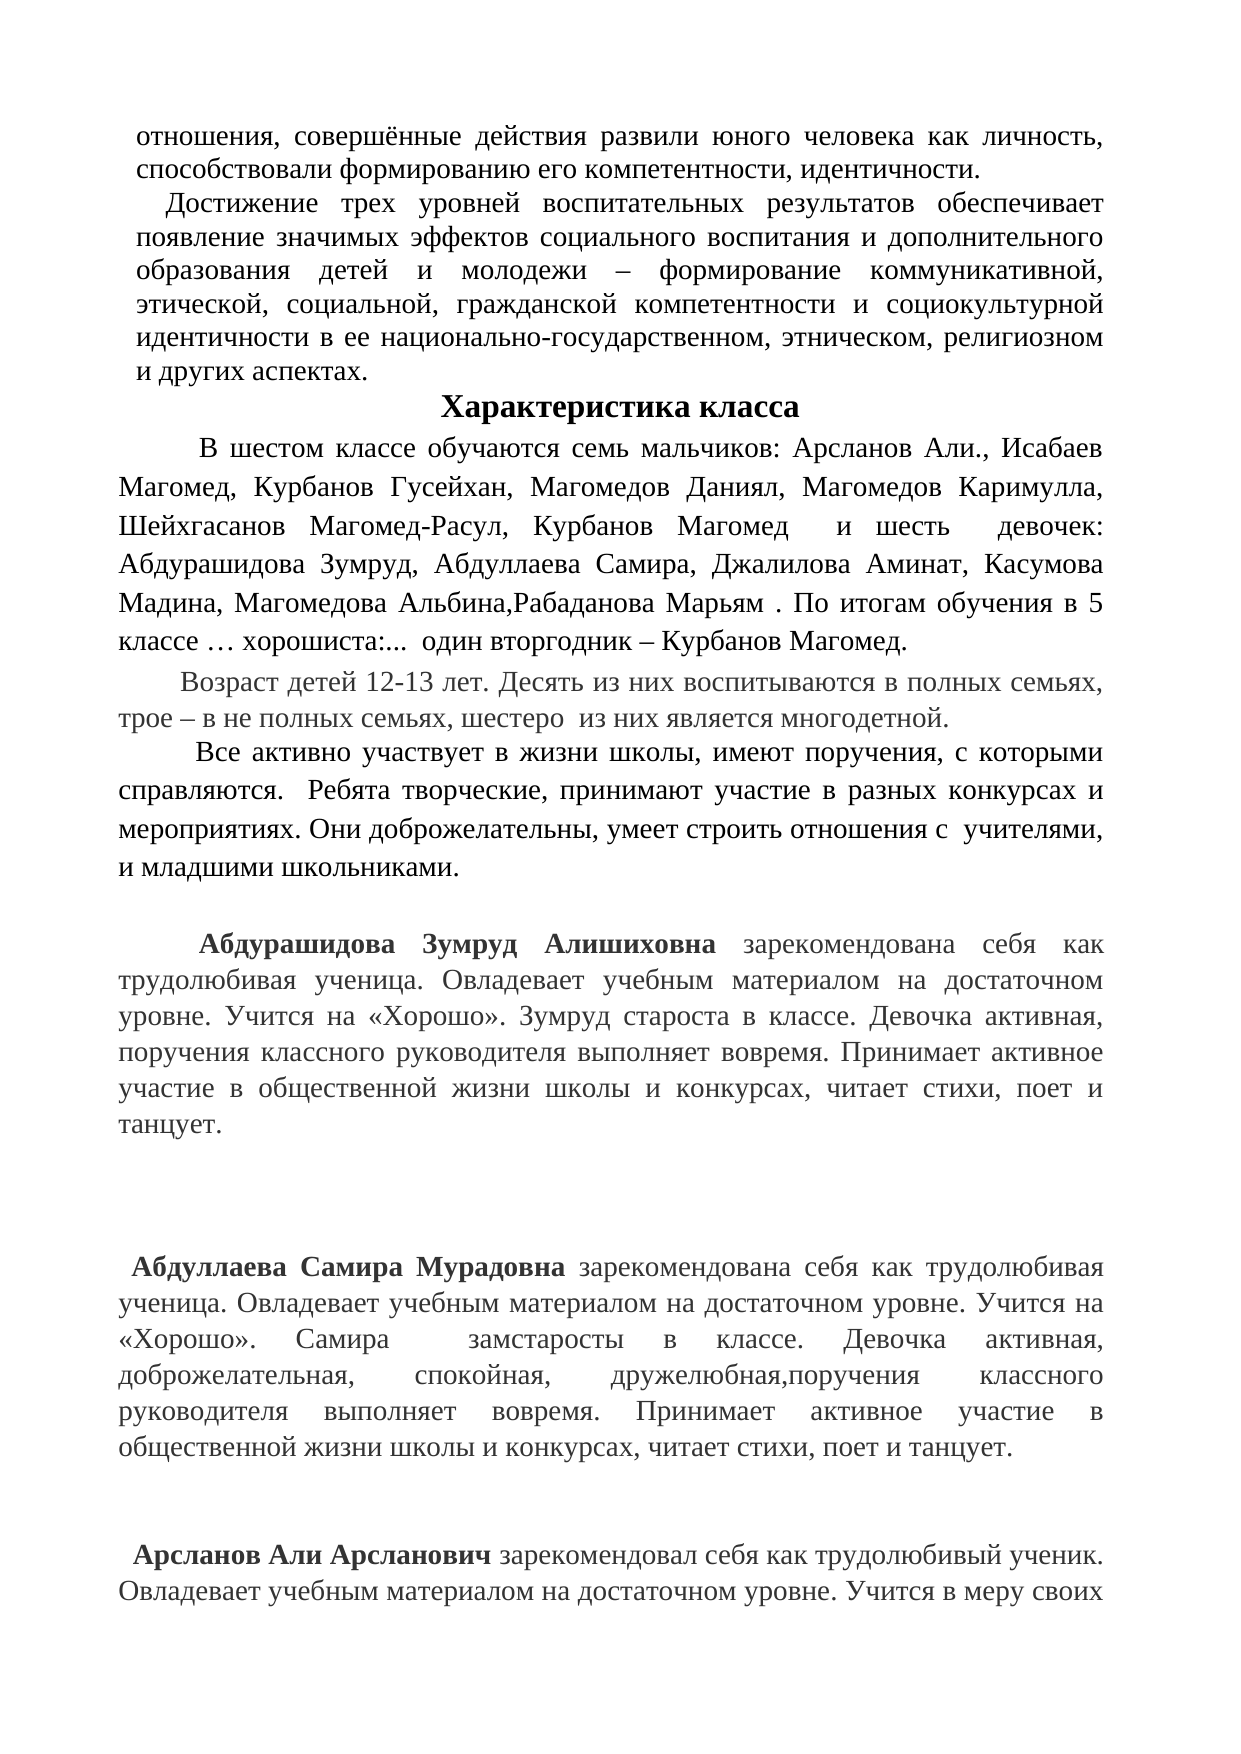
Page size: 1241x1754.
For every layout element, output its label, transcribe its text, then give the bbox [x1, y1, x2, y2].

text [136, 118, 1104, 185]
text Достижение трех уровней воспитательных результатов обеспечивает появление значимых эффектов социального воспитания и дополнительного образования детей и молодежи – формирование коммуникативной, этической, социальной, гражданской компетентности и социокультурной идентичности в ее национально-государственном, этническом, религиозном и других аспектах. [136, 185, 1104, 386]
text Характеристика класса [118, 386, 1122, 425]
text Все активно участвует в жизни школы, имеют поручения, с которыми справляются. Ребята творческие, принимают участие в разных конкурсах и мероприятиях. Они доброжелательны, умеет строить отношения с учителями, и младшими школьниками. [118, 734, 1104, 883]
text Возраст детей 12-13 лет. Десять из них воспитываются в полных семьях, трое – в не полных семьях, шестеро из них является многодетной. [118, 662, 1104, 734]
text В шестом классе обучаются семь мальчиков: Арсланов Али., Исабаев Магомед, Курбанов Гусейхан, Магомедов Даниял, Магомедов Каримулла, Шейхгасанов Магомед-Расул, Курбанов Магомед и шесть девочек: Абдурашидова Зумруд, Абдуллаева Самира, Джалилова Аминат, Касумова Мадина, Магомедова Альбина,Рабаданова Марьям . По итогам обучения в 5 классе … хорошиста:... один вторгодник – Курбанов Магомед. [118, 431, 1104, 657]
text Абдурашидова Зумруд Алишиховна зарекомендована себя как трудолюбивая ученица. Овладевает учебным материалом на достаточном уровне. Учится на «Хорошо». Зумруд староста в классе. Девочка активная, поручения классного руководителя выполняет вовремя. Принимает активное участие в общественной жизни школы и конкурсах, читает стихи, поет и танцует. [118, 924, 1104, 1139]
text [118, 1535, 1104, 1607]
text Абдуллаева Самира Мурадовна зарекомендована себя как трудолюбивая ученица. Овладевает учебным материалом на достаточном уровне. Учится на «Хорошо». Самира замстаросты в классе. Девочка активная, доброжелательная, спокойная, дружелюбная,поручения классного руководителя выполняет вовремя. Принимает активное участие в общественной жизни школы и конкурсах, читает стихи, поет и танцует. [118, 1247, 1104, 1463]
